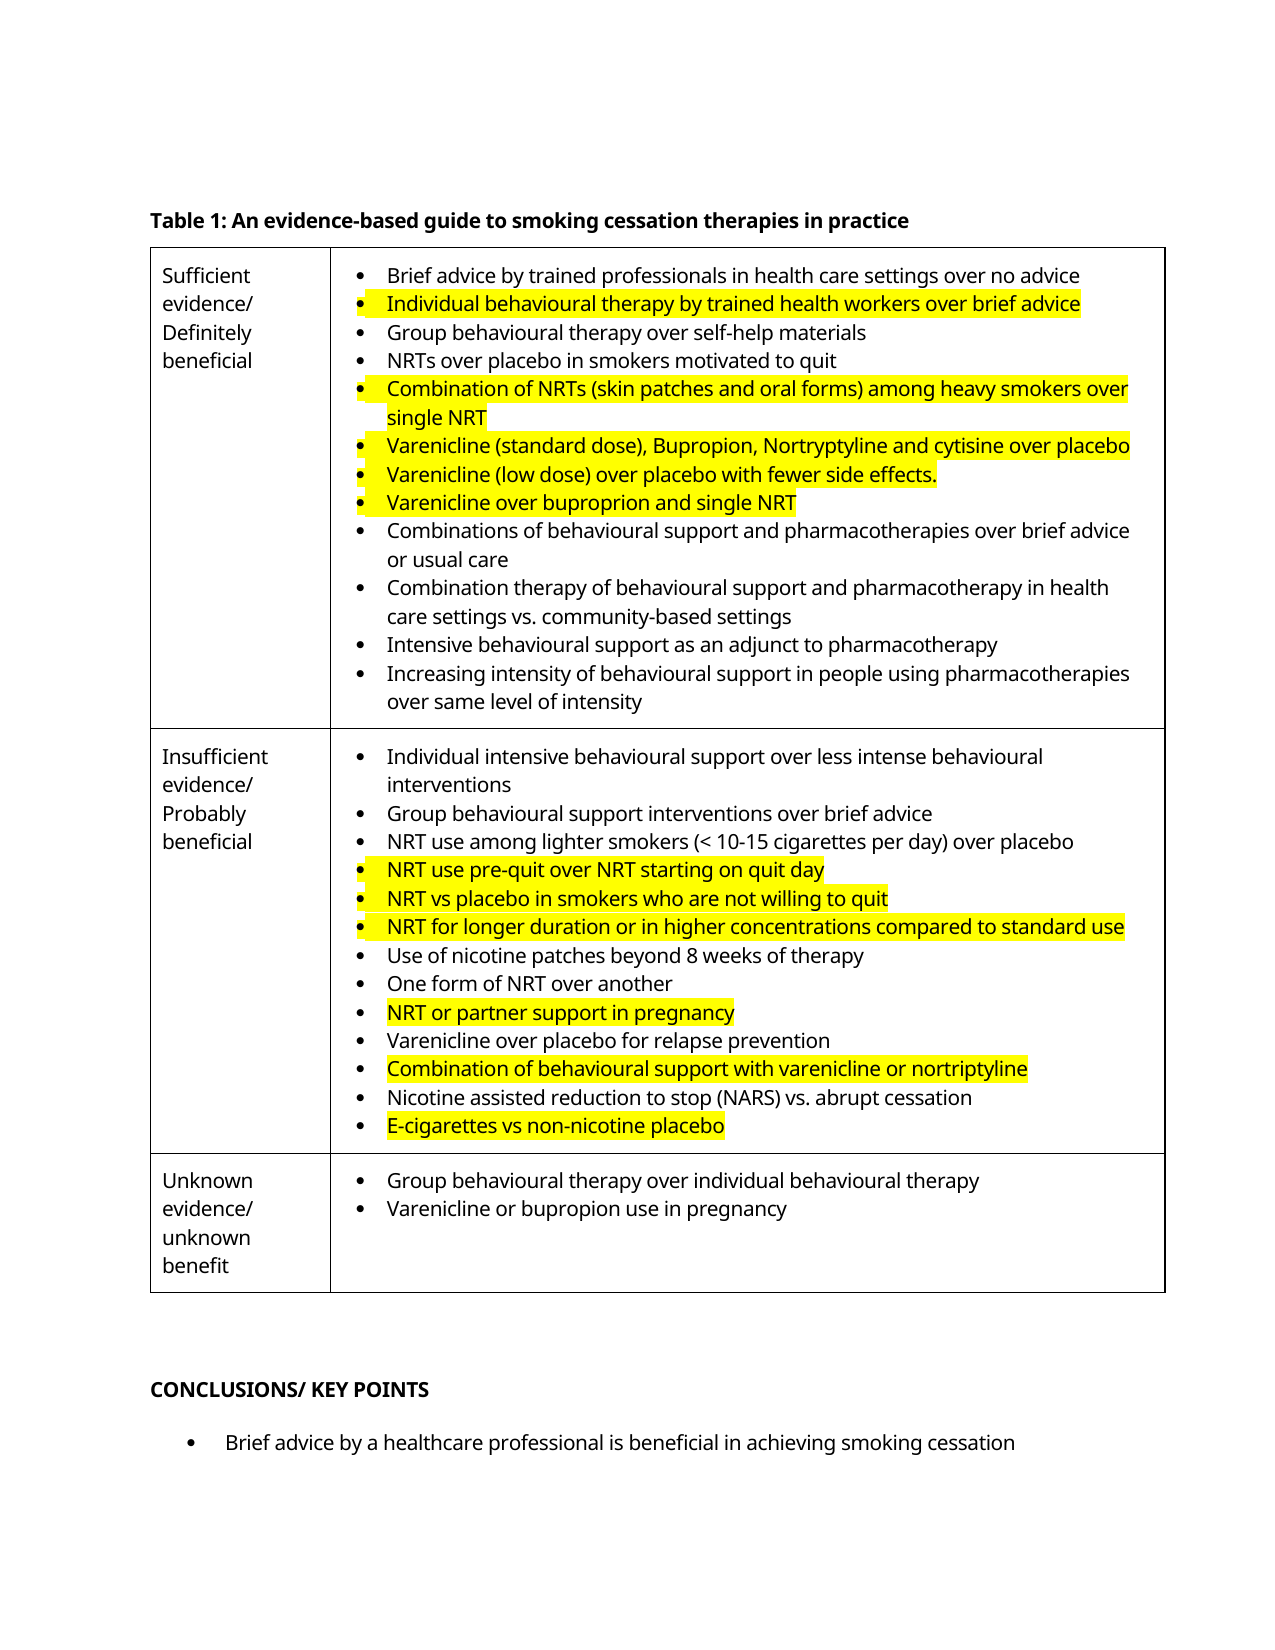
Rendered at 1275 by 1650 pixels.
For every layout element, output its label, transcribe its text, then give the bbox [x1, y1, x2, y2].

table_cell Insufficient evidence/ Probably beneficial [151, 729, 330, 1152]
table_header Brief advice by trained professionals in health care settings over no advice Individual behavioural therapy by trained health workers over brief advice Group behavioural therapy over self-help materials NRTs over placebo in smokers motivated to quit Combination of NRTs (skin patches and oral forms) among heavy smokers over single NRT Varenicline (standard dose), Bupropion, Nortryptyline and cytisine over placebo Varenicline (low dose) over placebo with fewer side effects. Varenicline over buproprion and single NRT Combinations of behavioural support and pharmacotherapies over brief advice or usual care Combination therapy of behavioural support and pharmacotherapy in health care settings vs. community-based settings Intensive behavioural support as an adjunct to pharmacotherapy Increasing intensity of behavioural support in people using pharmacotherapies over same level of intensity [331, 248, 1164, 728]
table_cell Group behavioural therapy over individual behavioural therapy Varenicline or bupropion use in pregnancy [331, 1154, 1164, 1292]
list Brief advice by a healthcare professional is beneficial in achieving smoking cessation [187, 1428, 1125, 1457]
table_cell Individual intensive behavioural support over less intense behavioural interventions Group behavioural support interventions over brief advice NRT use among lighter smokers (< 10-15 cigarettes per day) over placebo NRT use pre-quit over NRT starting on quit day NRT vs placebo in smokers who are not willing to quit NRT for longer duration or in higher concentrations compared to standard use Use of nicotine patches beyond 8 weeks of therapy One form of NRT over another NRT or partner support in pregnancy Varenicline over placebo for relapse prevention Combination of behavioural support with varenicline or nortriptyline Nicotine assisted reduction to stop (NARS) vs. abrupt cessation E-cigarettes vs non-nicotine placebo [331, 729, 1164, 1152]
text Table 1: An evidence-based guide to smoking cessation therapies in practice [150, 206, 1125, 235]
table_cell Unknown evidence/ unknown benefit [151, 1154, 330, 1292]
text CONCLUSIONS/ KEY POINTS [150, 1375, 1125, 1403]
table_header Sufficient evidence/ Definitely beneficial [151, 248, 330, 728]
